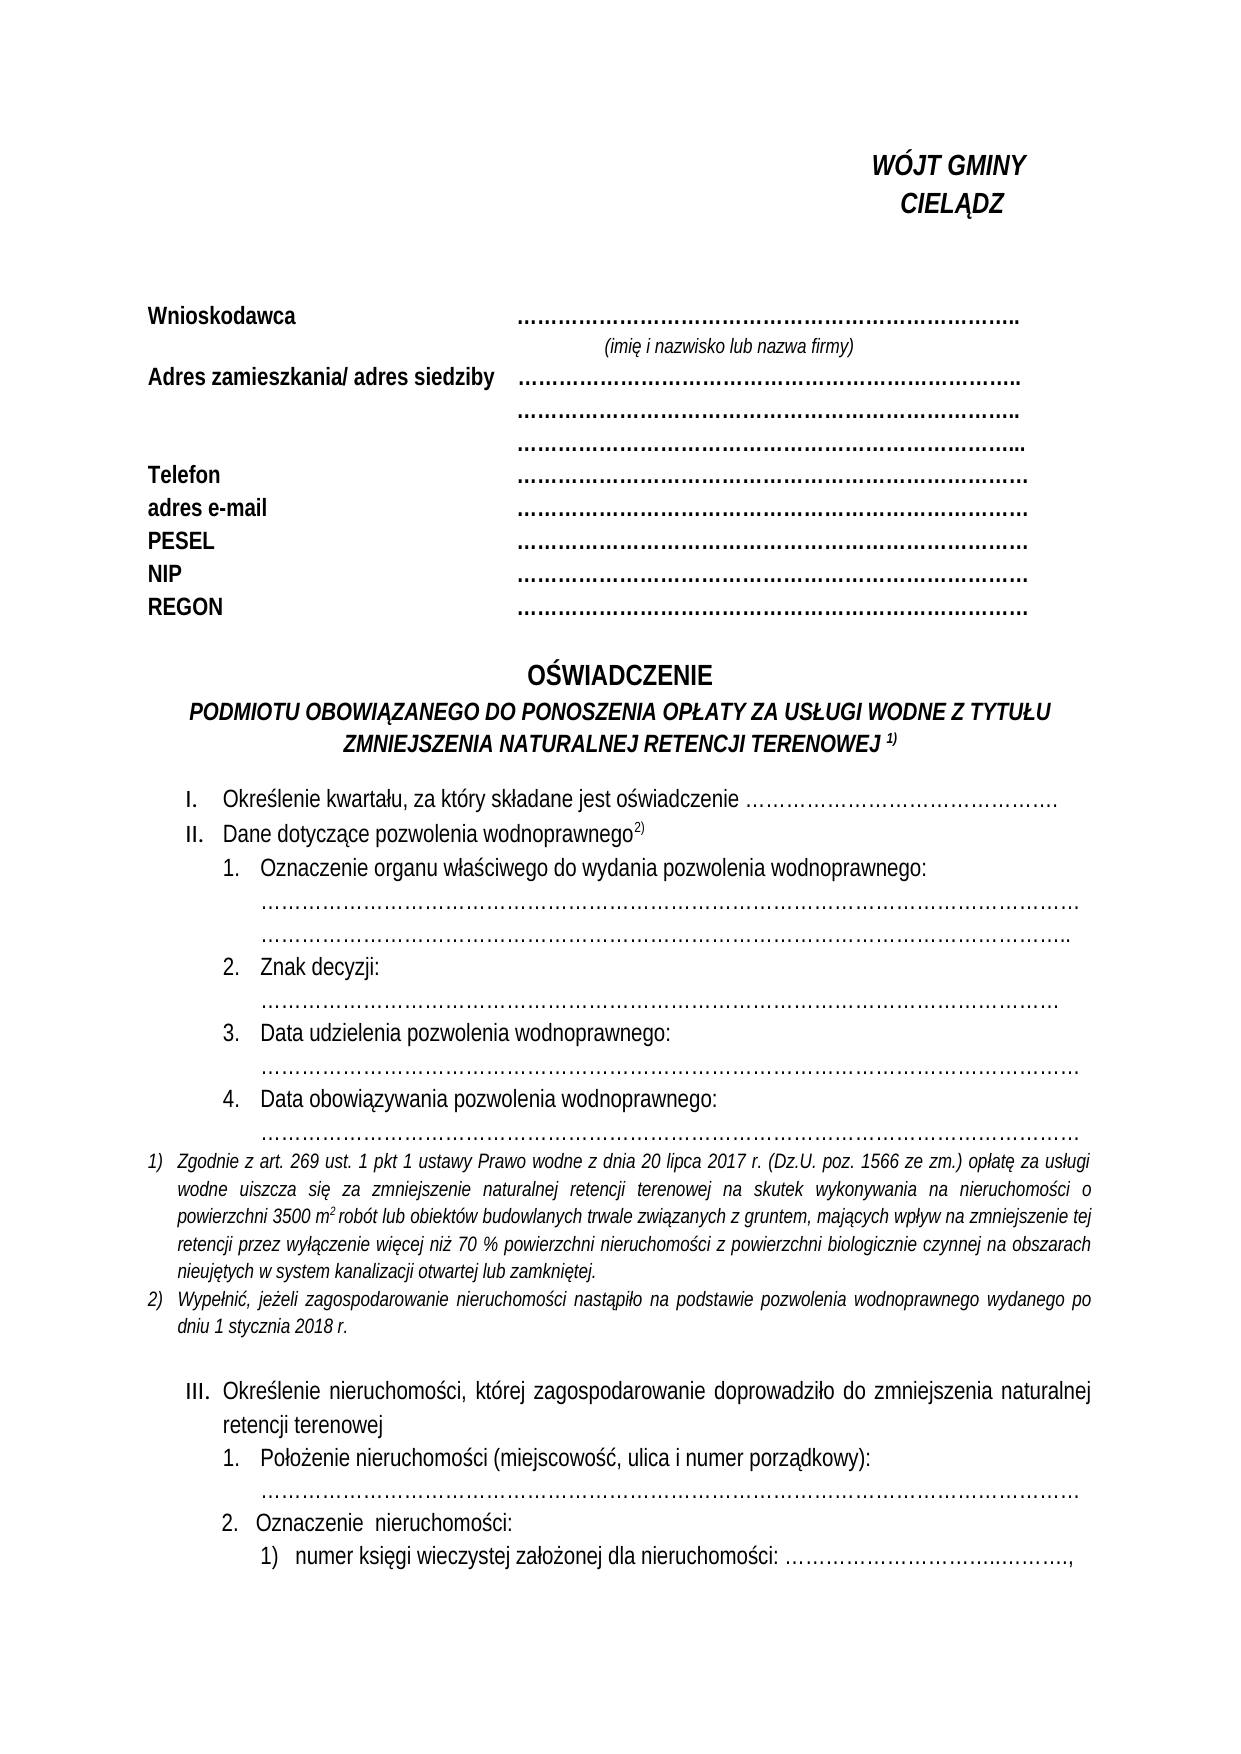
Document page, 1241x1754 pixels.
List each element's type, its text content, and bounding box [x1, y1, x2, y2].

list Data obowiązywania pozwolenia wodnoprawnego: [223, 1083, 1093, 1112]
text OŚWIADCZENIE [148, 658, 1093, 691]
list Określenie kwartału, za który składane jest oświadczenie ………………………………………. [185, 783, 1093, 814]
list Znak decyzji: [223, 952, 1093, 981]
text ……………………………………………………………….. [148, 395, 1093, 423]
list Zgodnie z art. 269 ust. 1 pkt 1 ustawy Prawo wodne z dnia 20 lipca 2017 r. (Dz.U. poz. 1566 ze zm.) opłatę za usługi wodne uiszcza się za zmniejszenie naturalnej retencji terenowej na skutek wykonywania na nieruchomości o powierzchni 3500 m2 robót lub obiektów budowlanych trwale związanych z gruntem, mających wpływ na zmniejszenie tej retencji przez wyłączenie więcej niż 70 % powierzchni nieruchomości z powierzchni biologicznie czynnej na obszarach nieujętych w system kanalizacji otwartej lub zamkniętej. [148, 1149, 1093, 1283]
list Dane dotyczące pozwolenia wodnoprawnego2) [185, 818, 1093, 849]
text REGON ………………………………………………………………… [148, 592, 1093, 621]
list ………………………………………………………………………………………………………… [260, 1051, 1093, 1079]
text NIP ………………………………………………………………… [148, 559, 1093, 588]
list Oznaczenie organu właściwego do wydania pozwolenia wodnoprawnego: [223, 853, 1093, 882]
list ……………………………………………………………………………………………………… [260, 985, 1093, 1013]
text ………………………………………………………………... [148, 428, 1093, 456]
list Data udzielenia pozwolenia wodnoprawnego: [223, 1018, 1093, 1046]
list 2. Oznaczenie nieruchomości: [221, 1508, 1093, 1537]
text WÓJT GMINY CIELĄDZ [811, 148, 1093, 219]
text adres e-mail ………………………………………………………………… [148, 493, 1093, 522]
list ………………………………………………………………………………………………………… [260, 1116, 1093, 1145]
text PODMIOTU OBOWIĄZANEGO DO PONOSZENIA OPŁATY ZA USŁUGI WODNE Z TYTUŁU ZMNIEJSZENIA NATURALNEJ RETENCJI TERENOWEJ 1) [148, 696, 1093, 758]
list ………………………………………………………………………………………………………… [260, 1475, 1093, 1504]
list Określenie nieruchomości, której zagospodarowanie doprowadziło do zmniejszenia naturalnej retencji terenowej [185, 1375, 1093, 1438]
text Wnioskodawca ……………………………………………………………….. [148, 301, 1093, 330]
list 1) numer księgi wieczystej założonej dla nieruchomości: …………………………..………., [260, 1541, 1093, 1570]
text (imię i nazwisko lub nazwa firmy) [295, 334, 1093, 358]
text PESEL ………………………………………………………………… [148, 526, 1093, 555]
list ………………………………………………………………………………………………………………………………………………………………………………………………………………….. [260, 886, 1093, 948]
text Adres zamieszkania/ adres siedziby ……………………………………………………………….. [148, 362, 1093, 390]
list Położenie nieruchomości (miejscowość, ulica i numer porządkowy): [223, 1442, 1093, 1471]
text Telefon ………………………………………………………………… [148, 461, 1093, 489]
list Wypełnić, jeżeli zagospodarowanie nieruchomości nastąpiło na podstawie pozwolenia wodnoprawnego wydanego po dniu 1 stycznia 2018 r. [148, 1287, 1093, 1338]
